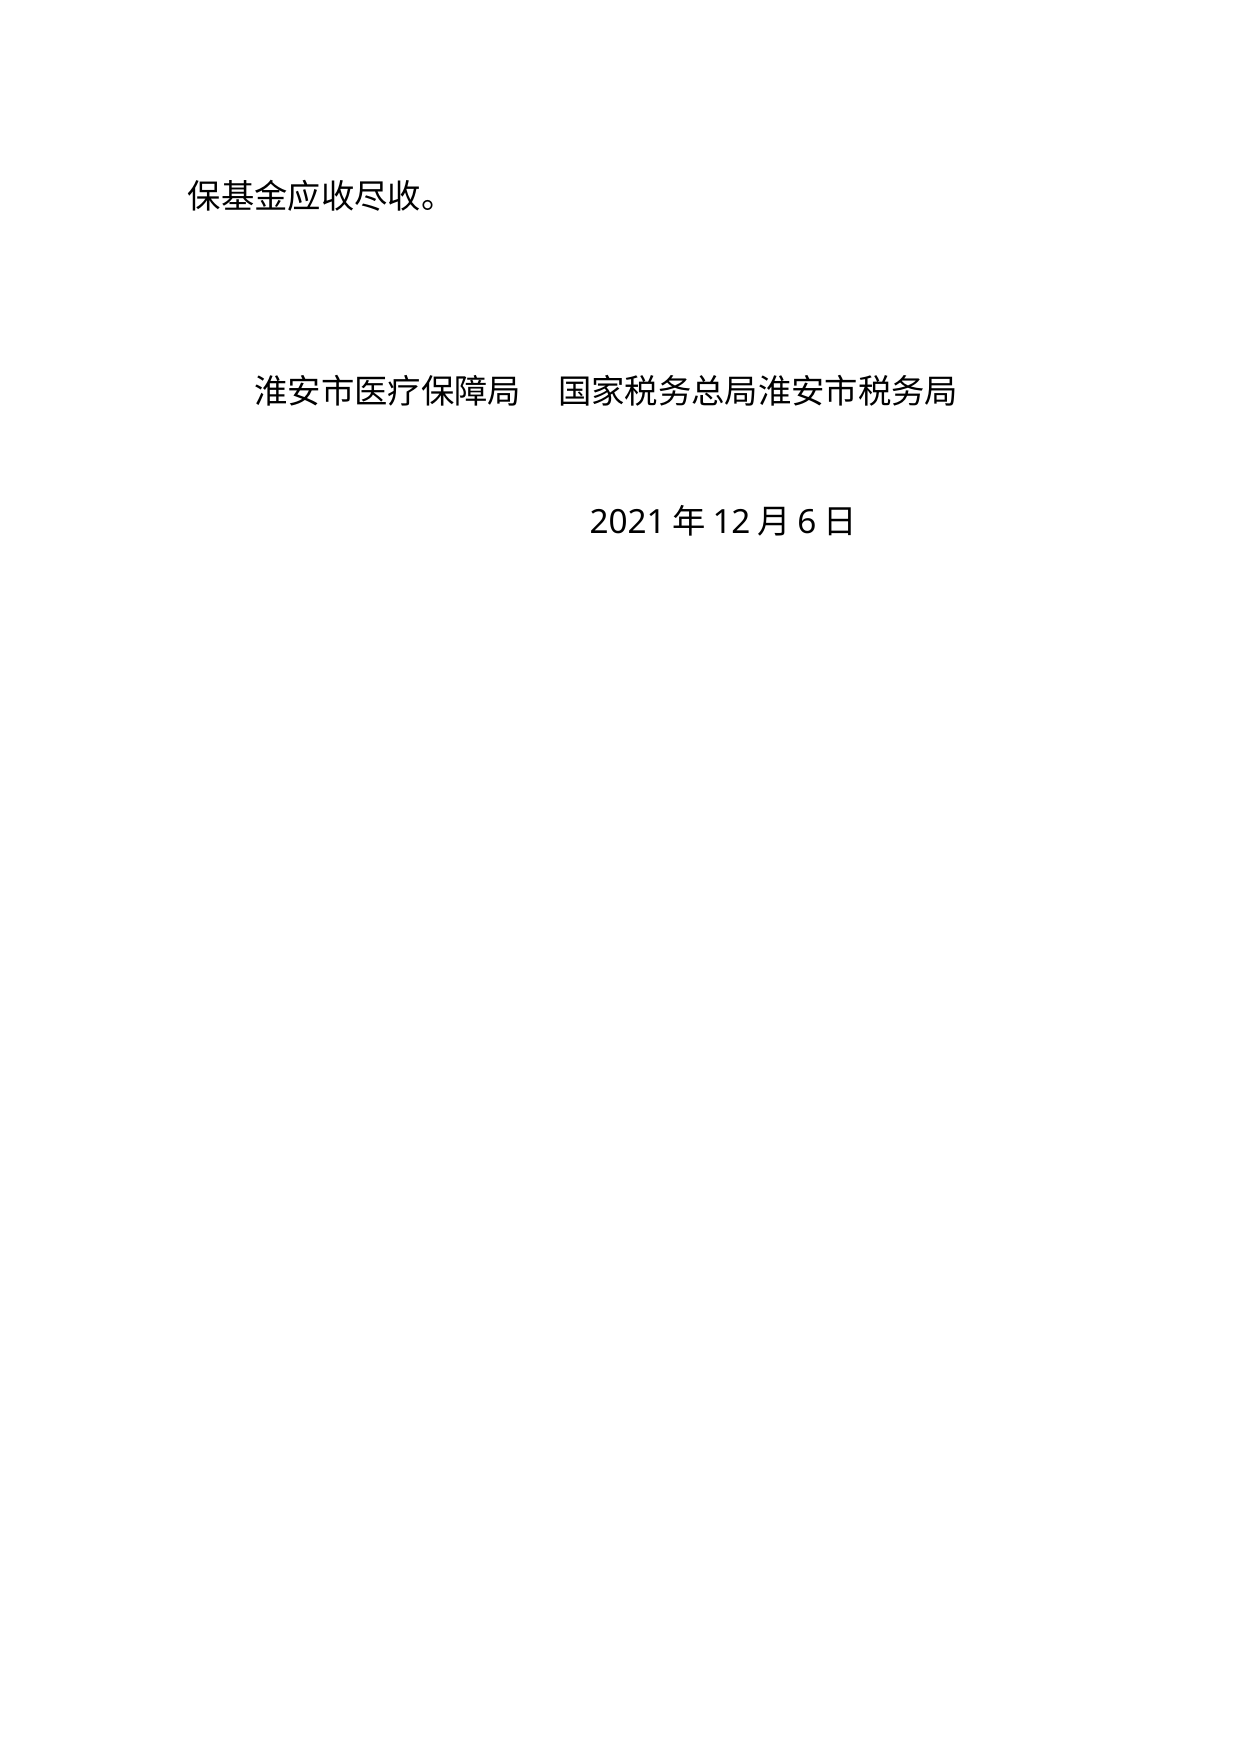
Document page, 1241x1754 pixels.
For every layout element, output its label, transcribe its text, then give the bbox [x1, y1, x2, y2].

text 2021年12月6日 [187, 487, 1053, 552]
text 淮安市医疗保障局 国家税务总局淮安市税务局 [187, 357, 1053, 422]
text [187, 162, 1053, 227]
